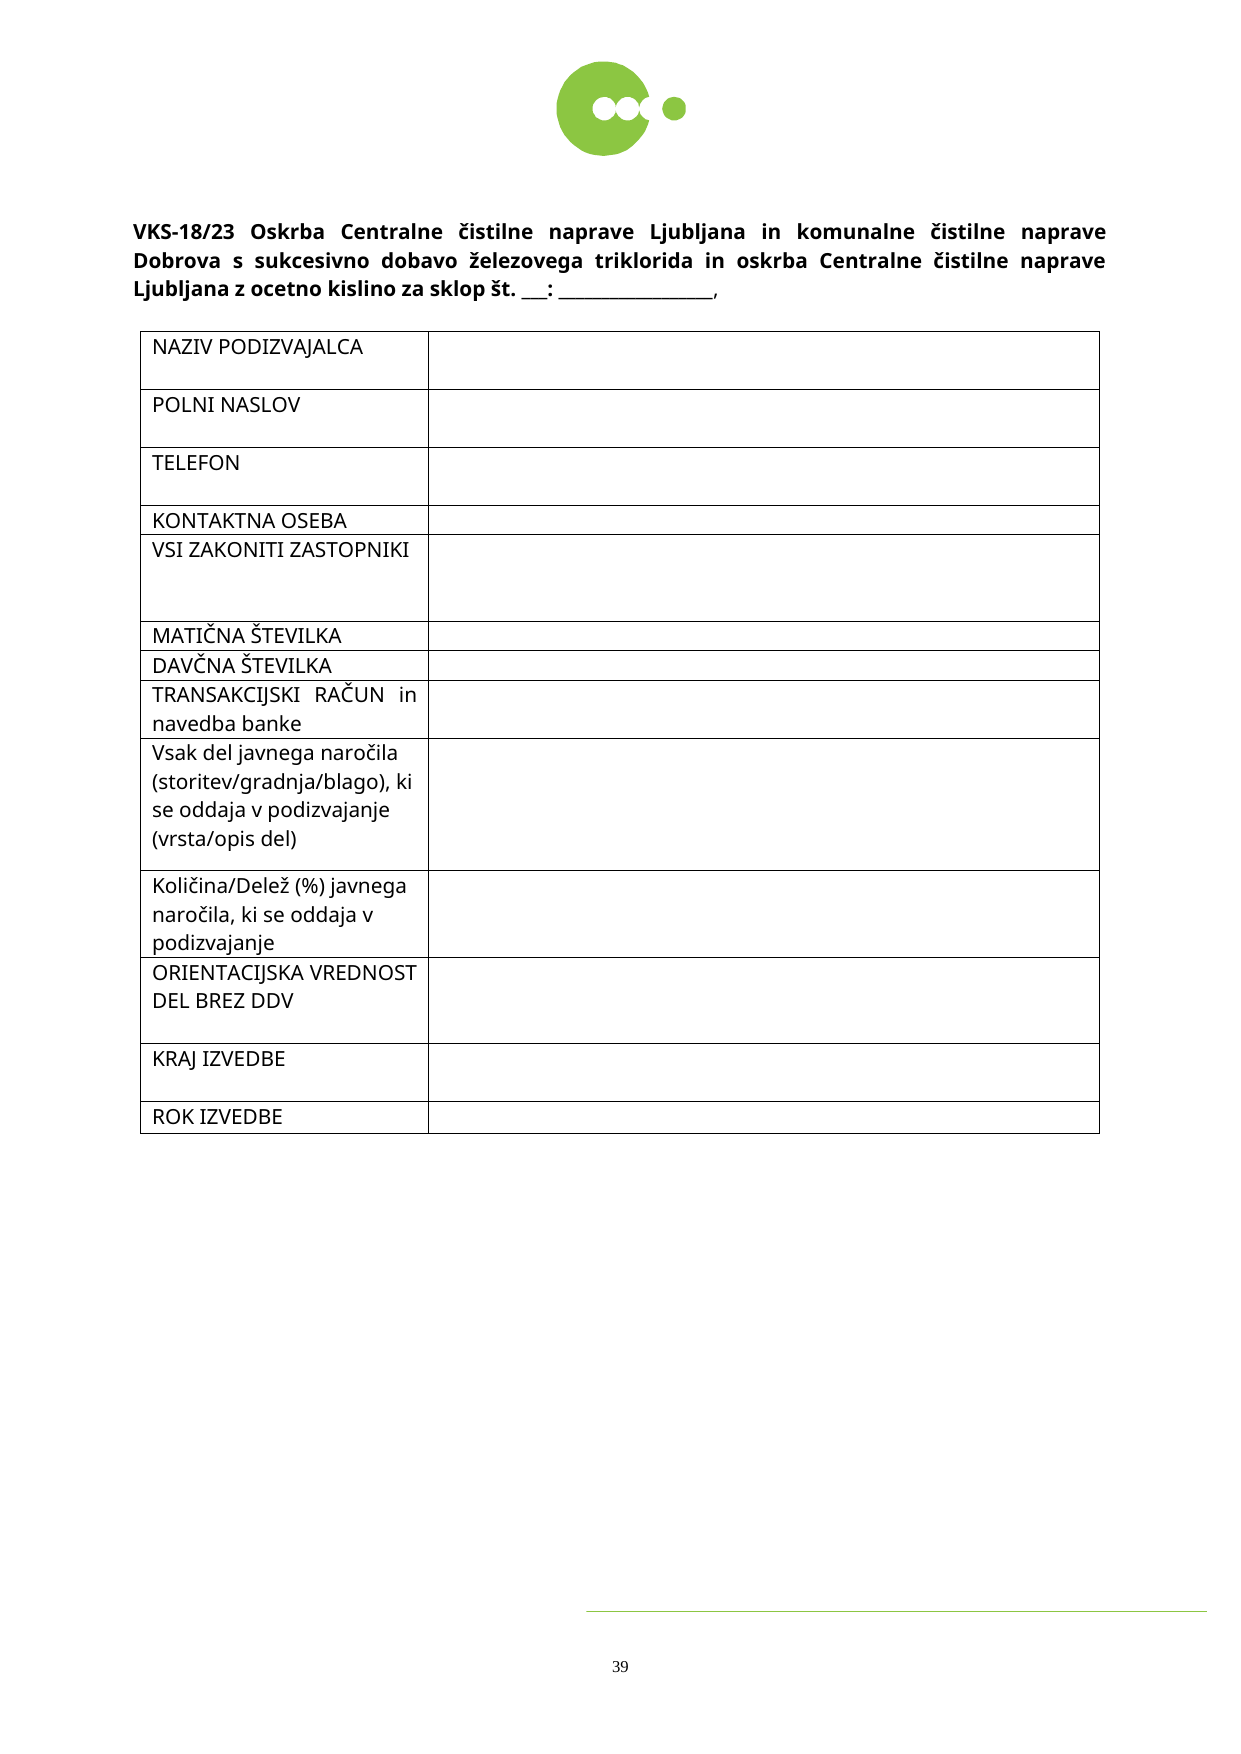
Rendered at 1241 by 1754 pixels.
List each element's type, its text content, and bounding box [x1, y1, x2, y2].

table_cell [429, 535, 1099, 621]
table_cell DAVČNA ŠTEVILKA [141, 651, 428, 679]
table_cell Vsak del javnega naročila (storitev/gradnja/blago), ki se oddaja v podizvajanje (vrsta/opis del) [141, 739, 428, 870]
table_cell [429, 1044, 1099, 1101]
table_cell [429, 958, 1099, 1043]
table_cell ROK IZVEDBE [141, 1102, 428, 1133]
text VKS-18/23 Oskrba Centralne čistilne naprave Ljubljana in komunalne čistilne naprave Dobrova s sukcesivno dobavo železovega triklorida in oskrba Centralne čistilne naprave Ljubljana z ocetno kislino za sklop št. ___: __________________, [133, 217, 1107, 303]
table_cell Količina/Delež (%) javnega naročila, ki se oddaja v podizvajanje [141, 871, 428, 957]
table_header [429, 332, 1099, 389]
table_cell [429, 651, 1099, 679]
table_cell KONTAKTNA OSEBA [141, 506, 428, 534]
table_cell VSI ZAKONITI ZASTOPNIKI [141, 535, 428, 621]
table_cell MATIČNA ŠTEVILKA [141, 622, 428, 650]
table_cell TRANSAKCIJSKI RAČUN in navedba banke [141, 681, 428, 737]
table_cell [429, 1102, 1099, 1133]
table_cell TELEFON [141, 448, 428, 505]
table_cell [429, 739, 1099, 870]
table_cell [429, 622, 1099, 650]
table_cell [429, 681, 1099, 737]
table_cell KRAJ IZVEDBE [141, 1044, 428, 1101]
table_cell [429, 871, 1099, 957]
table_cell [429, 448, 1099, 505]
table_header NAZIV PODIZVAJALCA [141, 332, 428, 389]
table_cell ORIENTACIJSKA VREDNOST DEL BREZ DDV [141, 958, 428, 1043]
table_cell [429, 390, 1099, 447]
table_cell POLNI NASLOV [141, 390, 428, 447]
table_cell [429, 506, 1099, 534]
